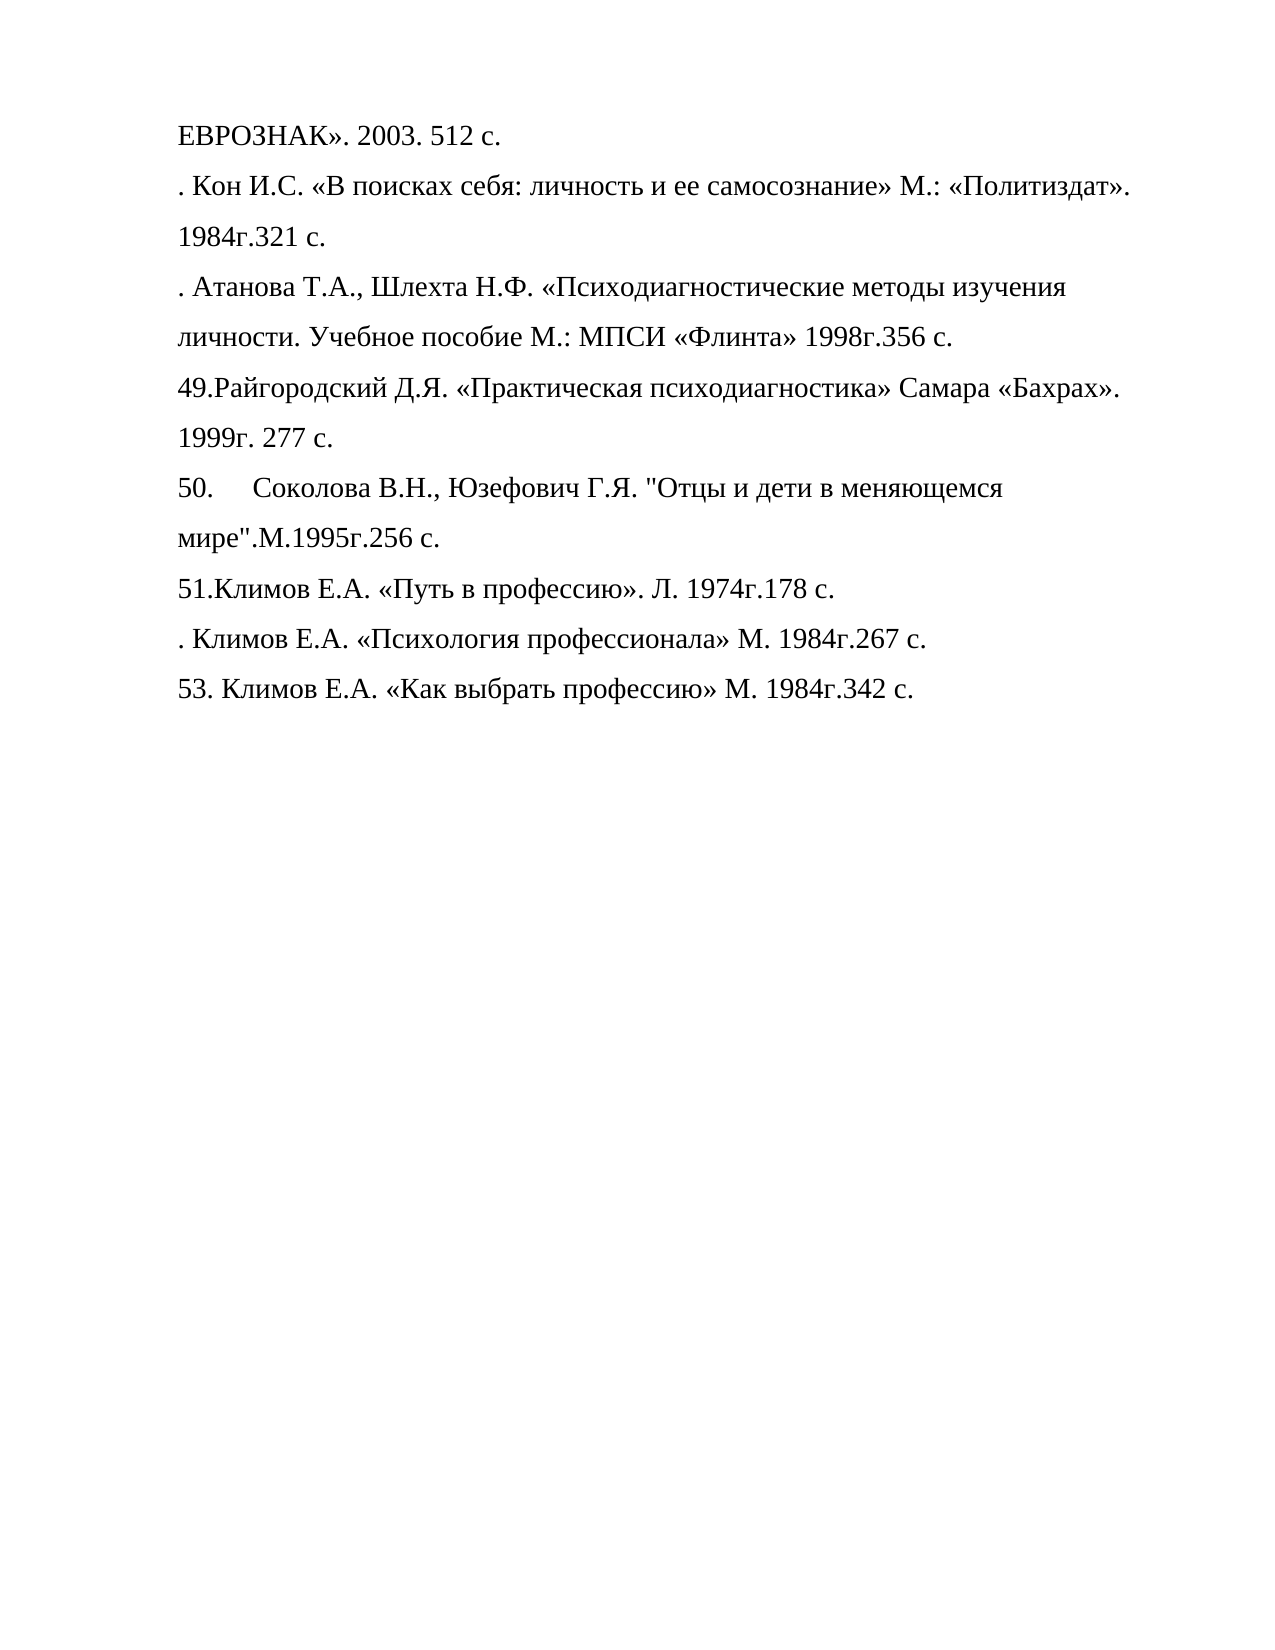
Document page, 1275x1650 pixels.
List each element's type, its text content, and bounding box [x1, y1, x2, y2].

text 53. Климов Е.А. «Как выбрать профессию» М. 1984г.342 с. [177, 672, 1186, 705]
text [177, 118, 1186, 152]
text 51.Климов Е.А. «Путь в профессию». Л. 1974г.178 с. [177, 571, 1186, 604]
text . Кон И.С. «В поисках себя: личность и ее самосознание» М.: «Политиздат». 1984г.321 с. [177, 168, 1186, 252]
text 49.Райгородский Д.Я. «Практическая психодиагностика» Самара «Бахрах». 1999г. 277 с. [177, 370, 1186, 453]
text 50. Соколова В.Н., Юзефович Г.Я. "Отцы и дети в меняющемся мире".М.1995г.256 с. [177, 470, 1186, 554]
text . Климов Е.А. «Психология профессионала» М. 1984г.267 с. [177, 621, 1186, 655]
text . Атанова Т.А., Шлехта Н.Ф. «Психодиагностические методы изучения личности. Учебное пособие М.: МПСИ «Флинта» 1998г.356 с. [177, 269, 1186, 353]
